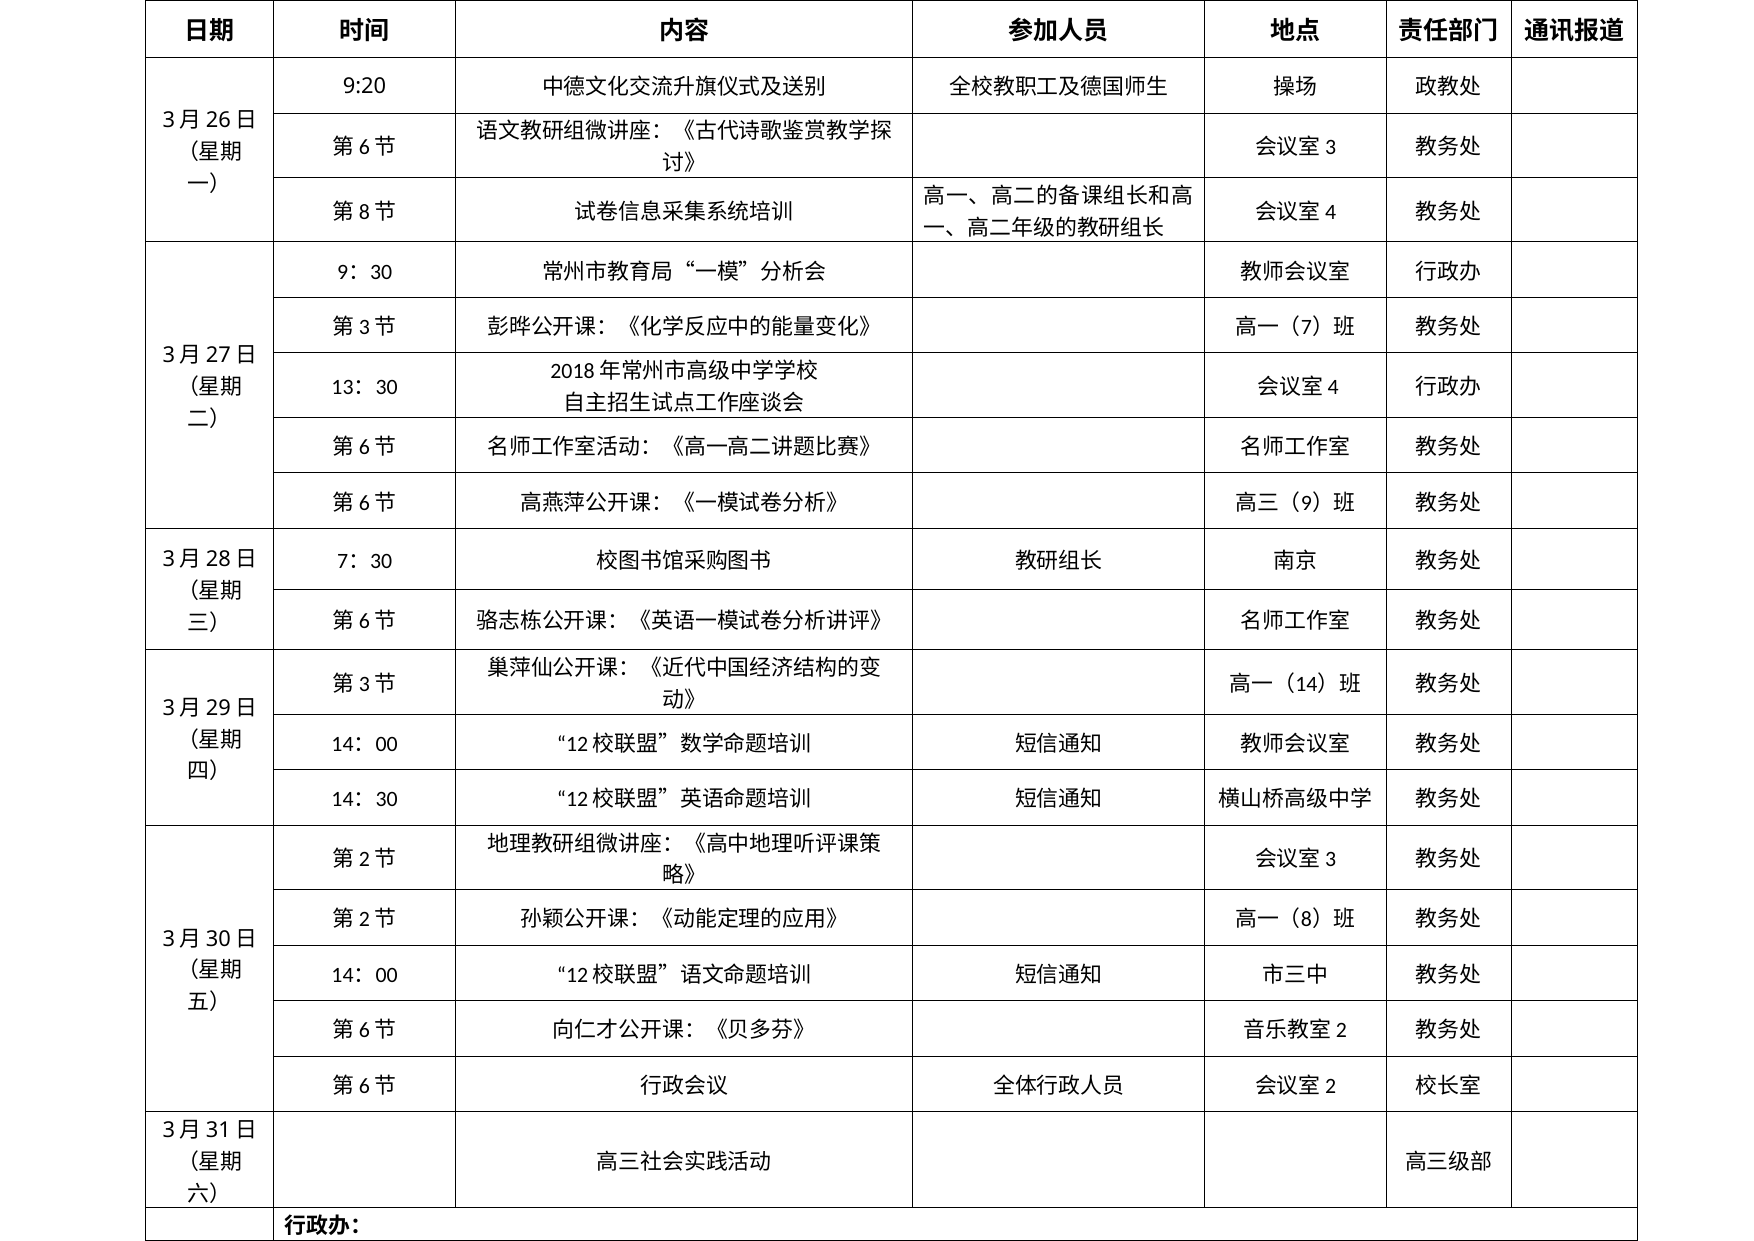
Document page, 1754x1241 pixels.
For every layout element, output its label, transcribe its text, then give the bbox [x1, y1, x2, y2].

table_cell 政教处 [1387, 58, 1511, 112]
table_cell 语文教研组微讲座：《古代诗歌鉴赏教学探讨》 [456, 114, 912, 177]
table_cell 3月28日 （星期三） [146, 529, 273, 649]
table_cell 高三级部 [1387, 1112, 1511, 1207]
table_cell 高三（9）班 [1205, 473, 1386, 528]
table_cell 校长室 [1387, 1057, 1511, 1111]
table_cell 教务处 [1387, 1001, 1511, 1056]
table_cell 名师工作室 [1205, 418, 1386, 472]
table_cell [1512, 298, 1637, 352]
table_cell 教务处 [1387, 715, 1511, 769]
table_cell 高一、高二的备课组长和高一、高二年级的教研组长 [913, 178, 1204, 241]
table_cell 高三社会实践活动 [456, 1112, 912, 1207]
table_cell [1512, 890, 1637, 944]
table_cell 第6节 [274, 418, 455, 472]
table_cell [913, 114, 1204, 177]
table_cell [913, 242, 1204, 297]
table_cell [1512, 114, 1637, 177]
table_cell [913, 353, 1204, 417]
table_cell [913, 890, 1204, 944]
table_cell 会议室3 [1205, 826, 1386, 889]
table_cell 中德文化交流升旗仪式及送别 [456, 58, 912, 112]
table_cell 骆志栋公开课：《英语一模试卷分析讲评》 [456, 590, 912, 649]
table_cell [1512, 473, 1637, 528]
table_cell 第2节 [274, 826, 455, 889]
table_cell 14：00 [274, 946, 455, 1000]
table_cell 第6节 [274, 473, 455, 528]
table_cell 校图书馆采购图书 [456, 529, 912, 588]
table_cell 第3节 [274, 650, 455, 713]
table_cell 9:20 [274, 58, 455, 112]
table_cell [1512, 242, 1637, 297]
table_cell 第6节 [274, 590, 455, 649]
table_cell 彭晔公开课：《化学反应中的能量变化》 [456, 298, 912, 352]
table_cell 会议室3 [1205, 114, 1386, 177]
table_cell 教务处 [1387, 650, 1511, 713]
table_cell 南京 [1205, 529, 1386, 588]
table_cell [913, 1001, 1204, 1056]
table_cell “12校联盟”语文命题培训 [456, 946, 912, 1000]
table_cell 其他工作 [146, 1208, 273, 1240]
table_cell [1512, 58, 1637, 112]
table_cell 7：30 [274, 529, 455, 588]
table_cell 教师会议室 [1205, 242, 1386, 297]
table_cell [1512, 946, 1637, 1000]
table_cell [913, 298, 1204, 352]
table_cell “12校联盟”英语命题培训 [456, 770, 912, 824]
table_cell 会议室2 [1205, 1057, 1386, 1111]
table_cell [1512, 590, 1637, 649]
table_cell [1512, 1057, 1637, 1111]
table_cell 教务处 [1387, 946, 1511, 1000]
table_cell 操场 [1205, 58, 1386, 112]
table_cell 14：00 [274, 715, 455, 769]
table_cell 教研组长 [913, 529, 1204, 588]
table_cell 第3节 [274, 298, 455, 352]
table_cell 14：30 [274, 770, 455, 824]
table_cell 短信通知 [913, 946, 1204, 1000]
table_cell [1512, 715, 1637, 769]
table_cell [1512, 650, 1637, 713]
table_cell [913, 650, 1204, 713]
table_cell 第6节 [274, 1001, 455, 1056]
table_cell [1512, 1112, 1637, 1207]
table_cell 3月29日 （星期四） [146, 650, 273, 824]
table_cell [1512, 353, 1637, 417]
table_cell 名师工作室活动：《高一高二讲题比赛》 [456, 418, 912, 472]
table_cell 向仁才公开课：《贝多芬》 [456, 1001, 912, 1056]
table_cell [913, 590, 1204, 649]
table_cell [1512, 418, 1637, 472]
table_cell 会议室4 [1205, 353, 1386, 417]
table_cell 会议室4 [1205, 178, 1386, 241]
table_cell 教务处 [1387, 298, 1511, 352]
table_header 日期 [146, 1, 273, 57]
table_cell 高一（8）班 [1205, 890, 1386, 944]
table_cell 3月26日 （星期一） [146, 58, 273, 241]
table_header 时间 [274, 1, 455, 57]
table_header 参加人员 [913, 1, 1204, 57]
table_cell 常州市教育局“一模”分析会 [456, 242, 912, 297]
table_cell [913, 1112, 1204, 1207]
table_cell 高一（7）班 [1205, 298, 1386, 352]
table_cell [274, 1112, 455, 1207]
table_cell 全体行政人员 [913, 1057, 1204, 1111]
table_cell 教务处 [1387, 590, 1511, 649]
table_header 内容 [456, 1, 912, 57]
table_cell 13：30 [274, 353, 455, 417]
table_cell 横山桥高级中学 [1205, 770, 1386, 824]
table_cell 行政办 [1387, 353, 1511, 417]
table_cell 第8节 [274, 178, 455, 241]
table_cell 行政办： 1. 协助校长室做好“常州市一模分析会”、2018年常州市高级中学学校自主招生试点工作座谈会。 教务处： 完成高一、高二年级研究性学习选报，第6周开始活动。 教科室： 1. 组织全体教师登录“江苏教师教育网”参加“江苏省教师师德师风网络知识竞赛”。 [274, 1208, 1637, 1240]
table_cell [1512, 529, 1637, 588]
table_cell 3月30日 （星期五） [146, 826, 273, 1111]
table_header 地点 [1205, 1, 1386, 57]
table_cell [913, 826, 1204, 889]
table_cell 教务处 [1387, 770, 1511, 824]
table_cell 教务处 [1387, 529, 1511, 588]
table_cell [1512, 826, 1637, 889]
table_cell “12校联盟”数学命题培训 [456, 715, 912, 769]
table_cell 名师工作室 [1205, 590, 1386, 649]
table_cell 短信通知 [913, 770, 1204, 824]
table_cell 行政办 [1387, 242, 1511, 297]
table_cell [1512, 1001, 1637, 1056]
table_cell [1512, 178, 1637, 241]
table_cell 3月27日 （星期二） [146, 242, 273, 528]
table_cell 教务处 [1387, 473, 1511, 528]
table_cell 高一（14）班 [1205, 650, 1386, 713]
table_cell 巢萍仙公开课：《近代中国经济结构的变动》 [456, 650, 912, 713]
table_cell [1205, 1112, 1386, 1207]
table_cell 全校教职工及德国师生 [913, 58, 1204, 112]
table_cell 教务处 [1387, 418, 1511, 472]
table_cell 音乐教室2 [1205, 1001, 1386, 1056]
table_cell 行政会议 [456, 1057, 912, 1111]
table_cell 教务处 [1387, 114, 1511, 177]
table_cell 第6节 [274, 114, 455, 177]
table_cell 9：30 [274, 242, 455, 297]
table_cell 教务处 [1387, 890, 1511, 944]
table_cell 短信通知 [913, 715, 1204, 769]
table_cell 教务处 [1387, 178, 1511, 241]
table_cell 第2节 [274, 890, 455, 944]
table_cell 孙颖公开课：《动能定理的应用》 [456, 890, 912, 944]
table_cell 2018年常州市高级中学学校 自主招生试点工作座谈会 [456, 353, 912, 417]
table_cell [913, 473, 1204, 528]
table_cell 市三中 [1205, 946, 1386, 1000]
table_cell 地理教研组微讲座：《高中地理听评课策略》 [456, 826, 912, 889]
table_cell 教师会议室 [1205, 715, 1386, 769]
table_header 责任部门 [1387, 1, 1511, 57]
table_cell 试卷信息采集系统培训 [456, 178, 912, 241]
table_cell 3月31日 （星期六） [146, 1112, 273, 1207]
table_cell 第6节 [274, 1057, 455, 1111]
table_cell [1512, 770, 1637, 824]
table_cell [913, 418, 1204, 472]
table_header 通讯报道 [1512, 1, 1637, 57]
table_cell 教务处 [1387, 826, 1511, 889]
table_cell 高燕萍公开课：《一模试卷分析》 [456, 473, 912, 528]
